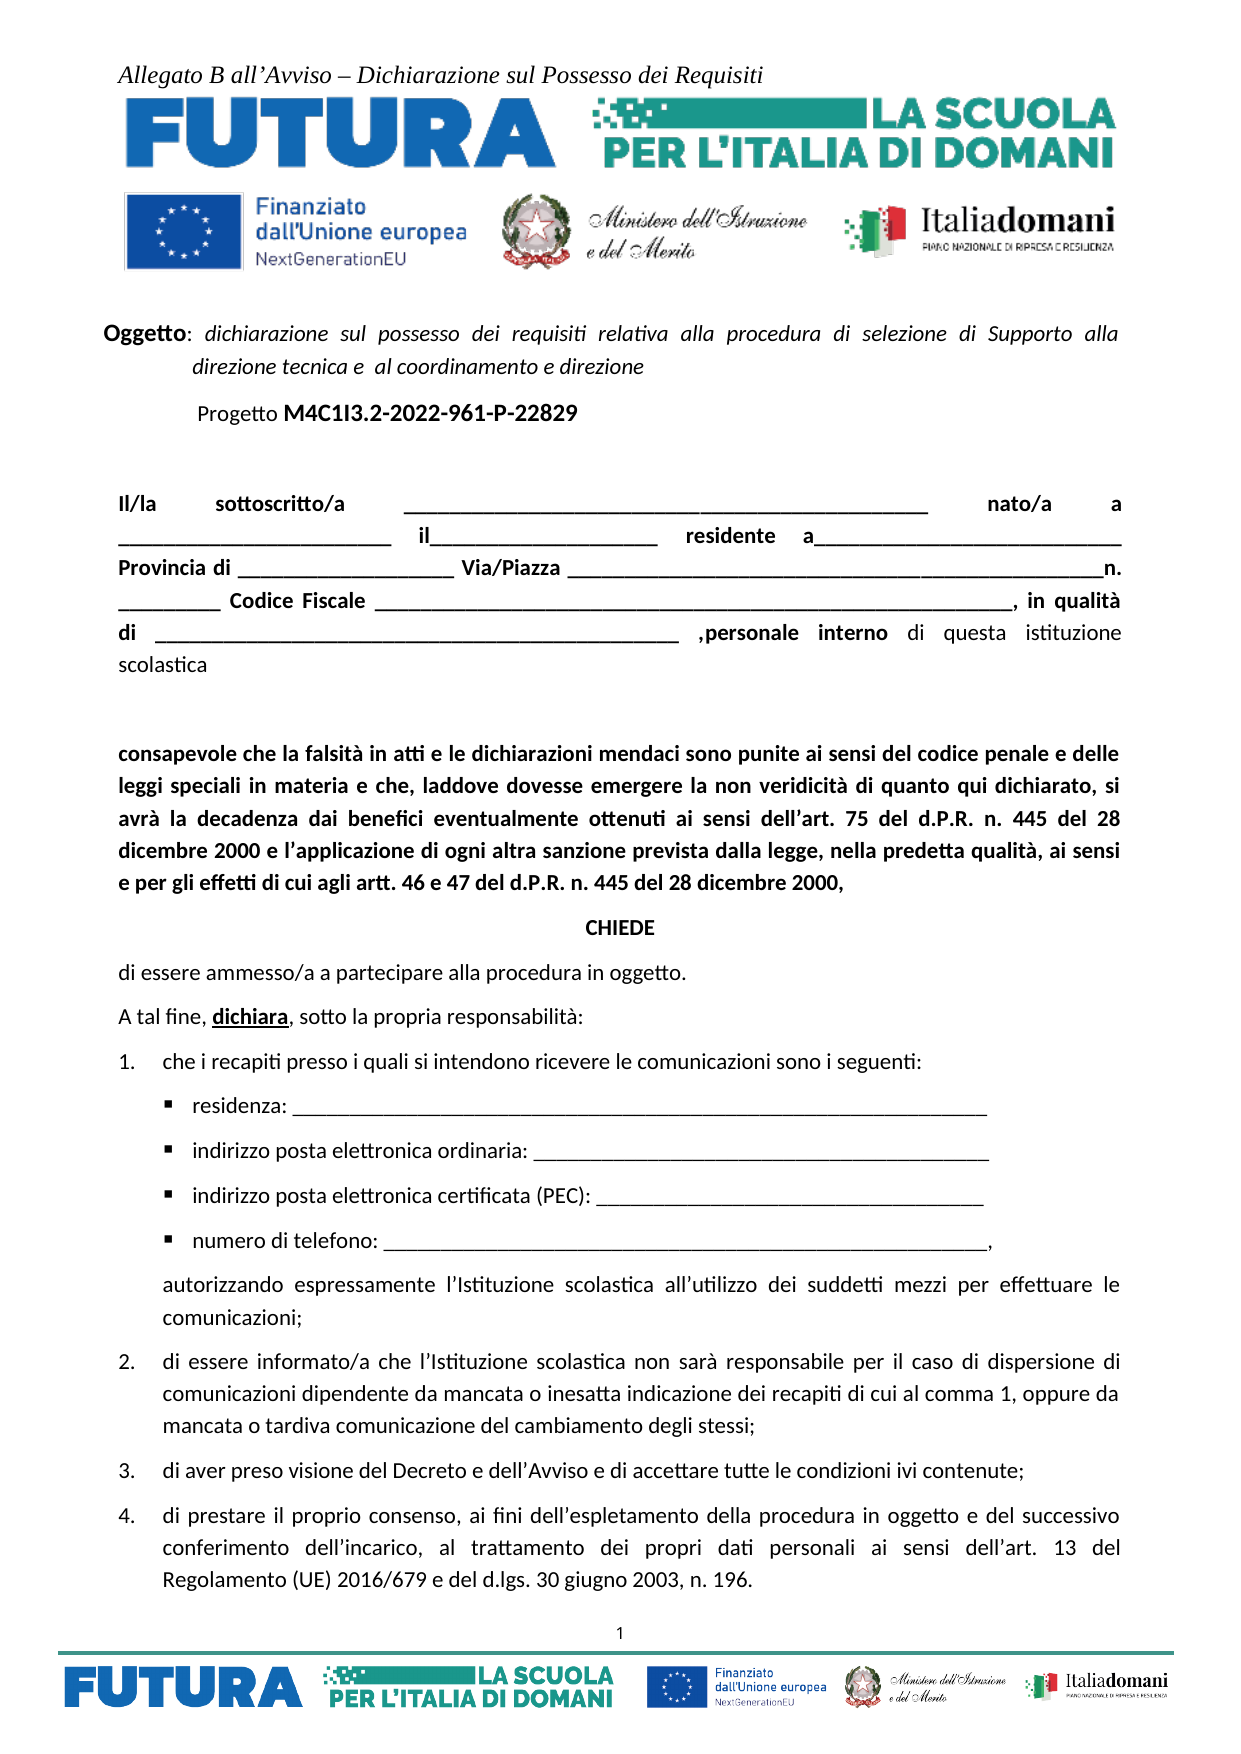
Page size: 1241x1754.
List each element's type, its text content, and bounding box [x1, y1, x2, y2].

list numero di telefono: _____________________________________________________, [162, 1226, 1122, 1254]
text A tal fine, dichiara, sotto la propria responsabilità: [118, 1002, 1122, 1030]
text CHIEDE [118, 913, 1122, 941]
list di aver preso visione del Decreto e dell’Avviso e di accettare tutte le condizioni ivi contenute; [118, 1456, 1122, 1484]
list di prestare il proprio consenso, ai fini dell’espletamento della procedura in oggetto e del successivo conferimento dell’incarico, al trattamento dei propri dati personali ai sensi dell’art. 13 del Regolamento (UE) 2016/679 e del d.lgs. 30 giugno 2003, n. 196. [118, 1501, 1122, 1593]
list di essere informato/a che l’Istituzione scolastica non sarà responsabile per il caso di dispersione di comunicazioni dipendente da mancata o inesatta indicazione dei recapiti di cui al comma 1, oppure da mancata o tardiva comunicazione del cambiamento degli stessi; [118, 1347, 1122, 1440]
text Il/la sottoscritto/a ______________________________________________ nato/a a ________________________ il____________________ residente a___________________________ Provincia di ___________________ Via/Piazza _______________________________________________n. _________ Codice Fiscale ________________________________________________________, in qualità di ______________________________________________ ,personale interno di questa istituzione scolastica [118, 489, 1122, 678]
list che i recapiti presso i quali si intendono ricevere le comunicazioni sono i seguenti: [118, 1047, 1122, 1075]
text autorizzando espressamente l’Istituzione scolastica all’utilizzo dei suddetti mezzi per effettuare le comunicazioni; [162, 1270, 1122, 1331]
list residenza: _____________________________________________________________ [162, 1092, 1122, 1120]
text Progetto M4C1I3.2-2022-961-P-22829 [118, 397, 1122, 427]
picture [118, 89, 1123, 281]
text di essere ammesso/a a partecipare alla procedura in oggetto. [118, 958, 1122, 986]
text Oggetto: dichiarazione sul possesso dei requisiti relativa alla procedura di selezione di Supporto alla direzione tecnica e al coordinamento e direzione [103, 318, 1122, 380]
list indirizzo posta elettronica ordinaria: ________________________________________ [162, 1136, 1122, 1164]
text consapevole che la falsità in atti e le dichiarazioni mendaci sono punite ai sensi del codice penale e delle leggi speciali in materia e che, laddove dovesse emergere la non veridicità di quanto qui dichiarato, si avrà la decadenza dai benefici eventualmente ottenuti ai sensi dell’art. 75 del d.P.R. n. 445 del 28 dicembre 2000 e l’applicazione di ogni altra sanzione prevista dalla legge, nella predetta qualità, ai sensi e per gli effetti di cui agli artt. 46 e 47 del d.P.R. n. 445 del 28 dicembre 2000, [118, 739, 1122, 896]
list indirizzo posta elettronica certificata (PEC): __________________________________ [162, 1181, 1122, 1209]
picture [62, 1663, 1170, 1711]
